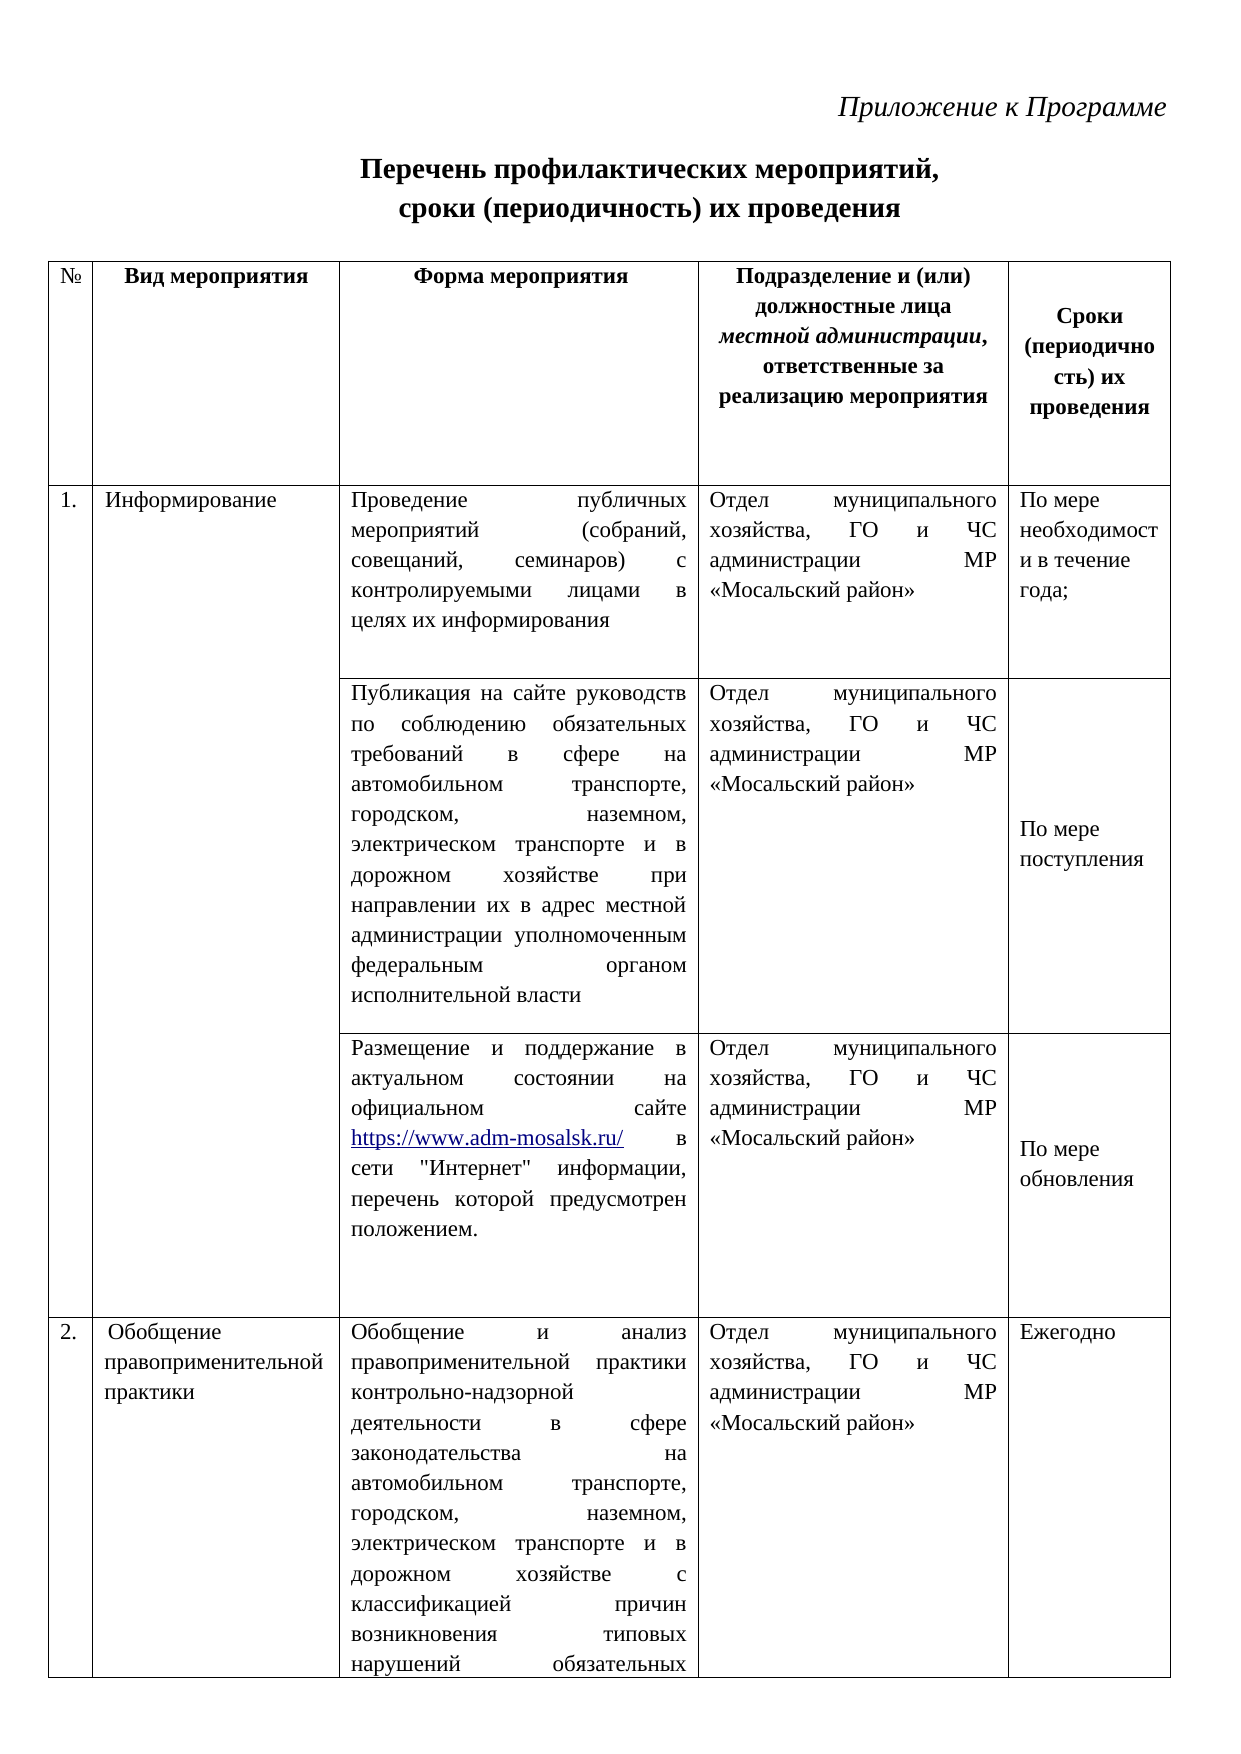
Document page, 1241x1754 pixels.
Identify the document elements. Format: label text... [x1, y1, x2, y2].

table_cell Отдел муниципального хозяйства, ГО и ЧС администрации МР «Мосальский район» [699, 1034, 1008, 1317]
table_header Подразделение и (или) должностные лица местной администрации, ответственные за реализацию мероприятия [699, 262, 1008, 484]
table_cell 2. [49, 1318, 92, 1677]
table_cell Публикация на сайте руководств по соблюдению обязательных требований в сфере на автомобильном транспорте, городском, наземном, электрическом транспорте и в дорожном хозяйстве при направлении их в адрес местной администрации уполномоченным федеральным органом исполнительной власти [340, 679, 698, 1032]
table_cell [340, 1318, 698, 1677]
table_header Вид мероприятия [93, 262, 339, 484]
table_cell По мере поступления [1009, 679, 1170, 1032]
table_cell Проведение публичных мероприятий (собраний, совещаний, семинаров) с контролируемыми лицами в целях их информирования [340, 486, 698, 678]
table_cell Информирование [93, 486, 339, 1317]
table_cell По мере обновления [1009, 1034, 1170, 1317]
text Приложение к Программе [133, 89, 1167, 122]
table_header Сроки (периодичность) их проведения [1009, 262, 1170, 484]
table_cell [699, 1318, 1008, 1677]
table_header № [49, 262, 92, 484]
text Перечень профилактических мероприятий, [133, 151, 1167, 185]
table_cell Отдел муниципального хозяйства, ГО и ЧС администрации МР «Мосальский район» [699, 486, 1008, 678]
table_cell Ежегодно [1009, 1318, 1170, 1677]
table_cell По мере необходимости в течение года; [1009, 486, 1170, 678]
table_cell Размещение и поддержание в актуальном состоянии на официальном сайте https://www.adm-mosalsk.ru/ в сети "Интернет" информации, перечень которой предусмотрен положением. [340, 1034, 698, 1317]
text сроки (периодичность) их проведения [133, 190, 1167, 223]
table_cell 1. [49, 486, 92, 1317]
table_header Форма мероприятия [340, 262, 698, 484]
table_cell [93, 1318, 339, 1677]
table_cell Отдел муниципального хозяйства, ГО и ЧС администрации МР «Мосальский район» [699, 679, 1008, 1032]
